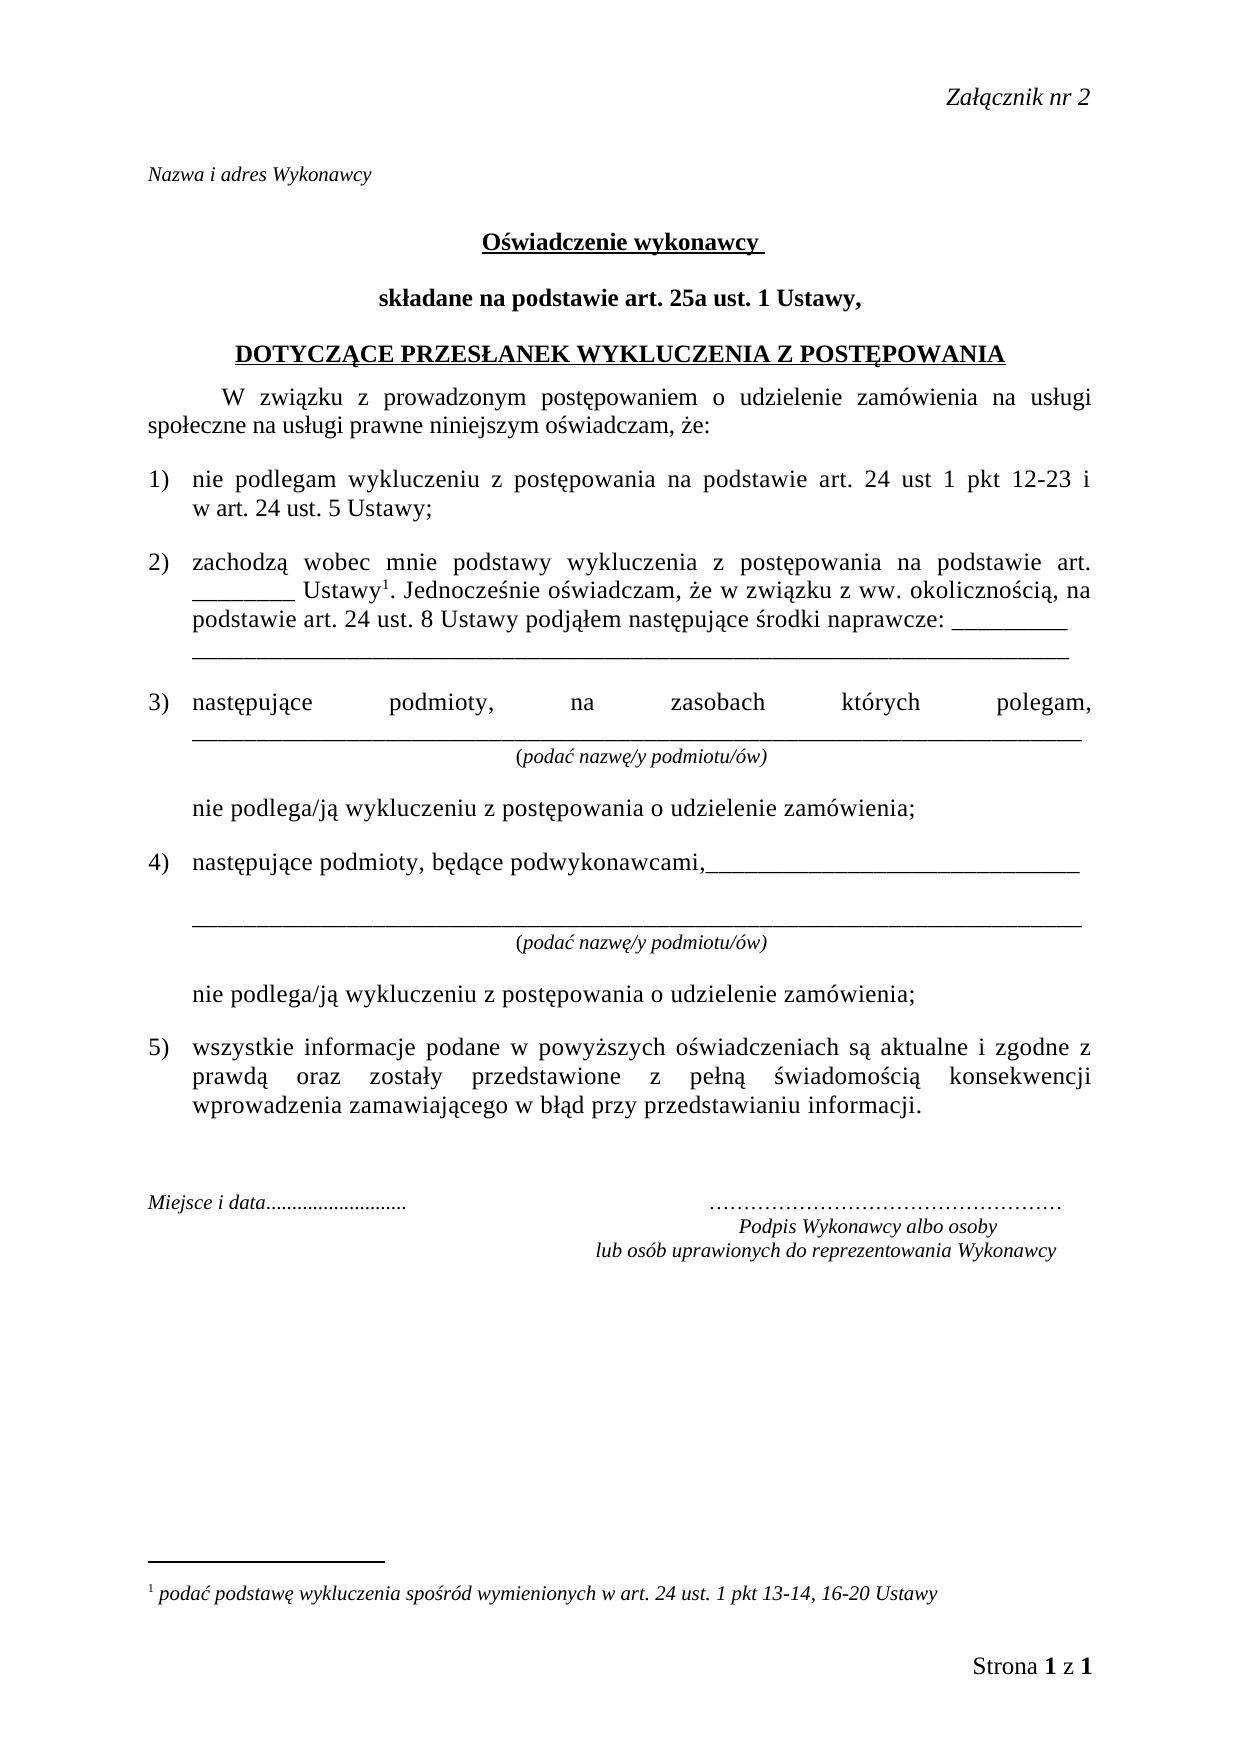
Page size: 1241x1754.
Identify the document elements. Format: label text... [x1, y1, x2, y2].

text nie podlega/ją wykluczeniu z postępowania o udzielenie zamówienia; [192, 979, 1093, 1007]
text Oświadczenie wykonawcy [148, 227, 1093, 256]
list nie podlegam wykluczeniu z postępowania na podstawie art. 24 ust 1 pkt 12-23 i w art. 24 ust. 5 Ustawy; [148, 464, 1093, 522]
text Nazwa i adres Wykonawcy [148, 149, 1093, 186]
text (podać nazwę/y podmiotu/ów) [192, 930, 1093, 954]
text nie podlega/ją wykluczeniu z postępowania o udzielenie zamówienia; [192, 793, 1093, 822]
text Podpis Wykonawcy albo osoby [709, 1214, 1093, 1238]
list następujące podmioty, będące podwykonawcami,_____________________________ [148, 847, 1093, 876]
list zachodzą wobec mnie podstawy wykluczenia z postępowania na podstawie art. ________ Ustawy. Jednocześnie oświadczam, że w związku z ww. okolicznością, na podstawie art. 24 ust. 8 Ustawy podjąłem następujące środki naprawcze: _________ [148, 547, 1093, 633]
text składane na podstawie art. 25a ust. 1 Ustawy, [148, 283, 1093, 312]
text _____________________________________________________________________ [192, 901, 1093, 930]
text ____________________________________________________________________ [148, 633, 1093, 662]
text (podać nazwę/y podmiotu/ów) [192, 744, 1093, 768]
text W związku z prowadzonym postępowaniem o udzielenie zamówienia na usługi społeczne na usługi prawne niniejszym oświadczam, że: [148, 382, 1093, 439]
list wszystkie informacje podane w powyższych oświadczeniach są aktualne i zgodne z prawdą oraz zostały przedstawione z pełną świadomością konsekwencji wprowadzenia zamawiającego w błąd przy przedstawianiu informacji. [148, 1032, 1093, 1119]
text lub osób uprawionych do reprezentowania Wykonawcy [428, 1238, 1093, 1262]
text DOTYCZĄCE PRZESŁANEK WYKLUCZENIA Z POSTĘPOWANIA [148, 339, 1093, 367]
text Miejsce i data........................... …………………………………………… [148, 1176, 1093, 1214]
list następujące podmioty, na zasobach których polegam, _____________________________________________________________________ [148, 687, 1093, 744]
